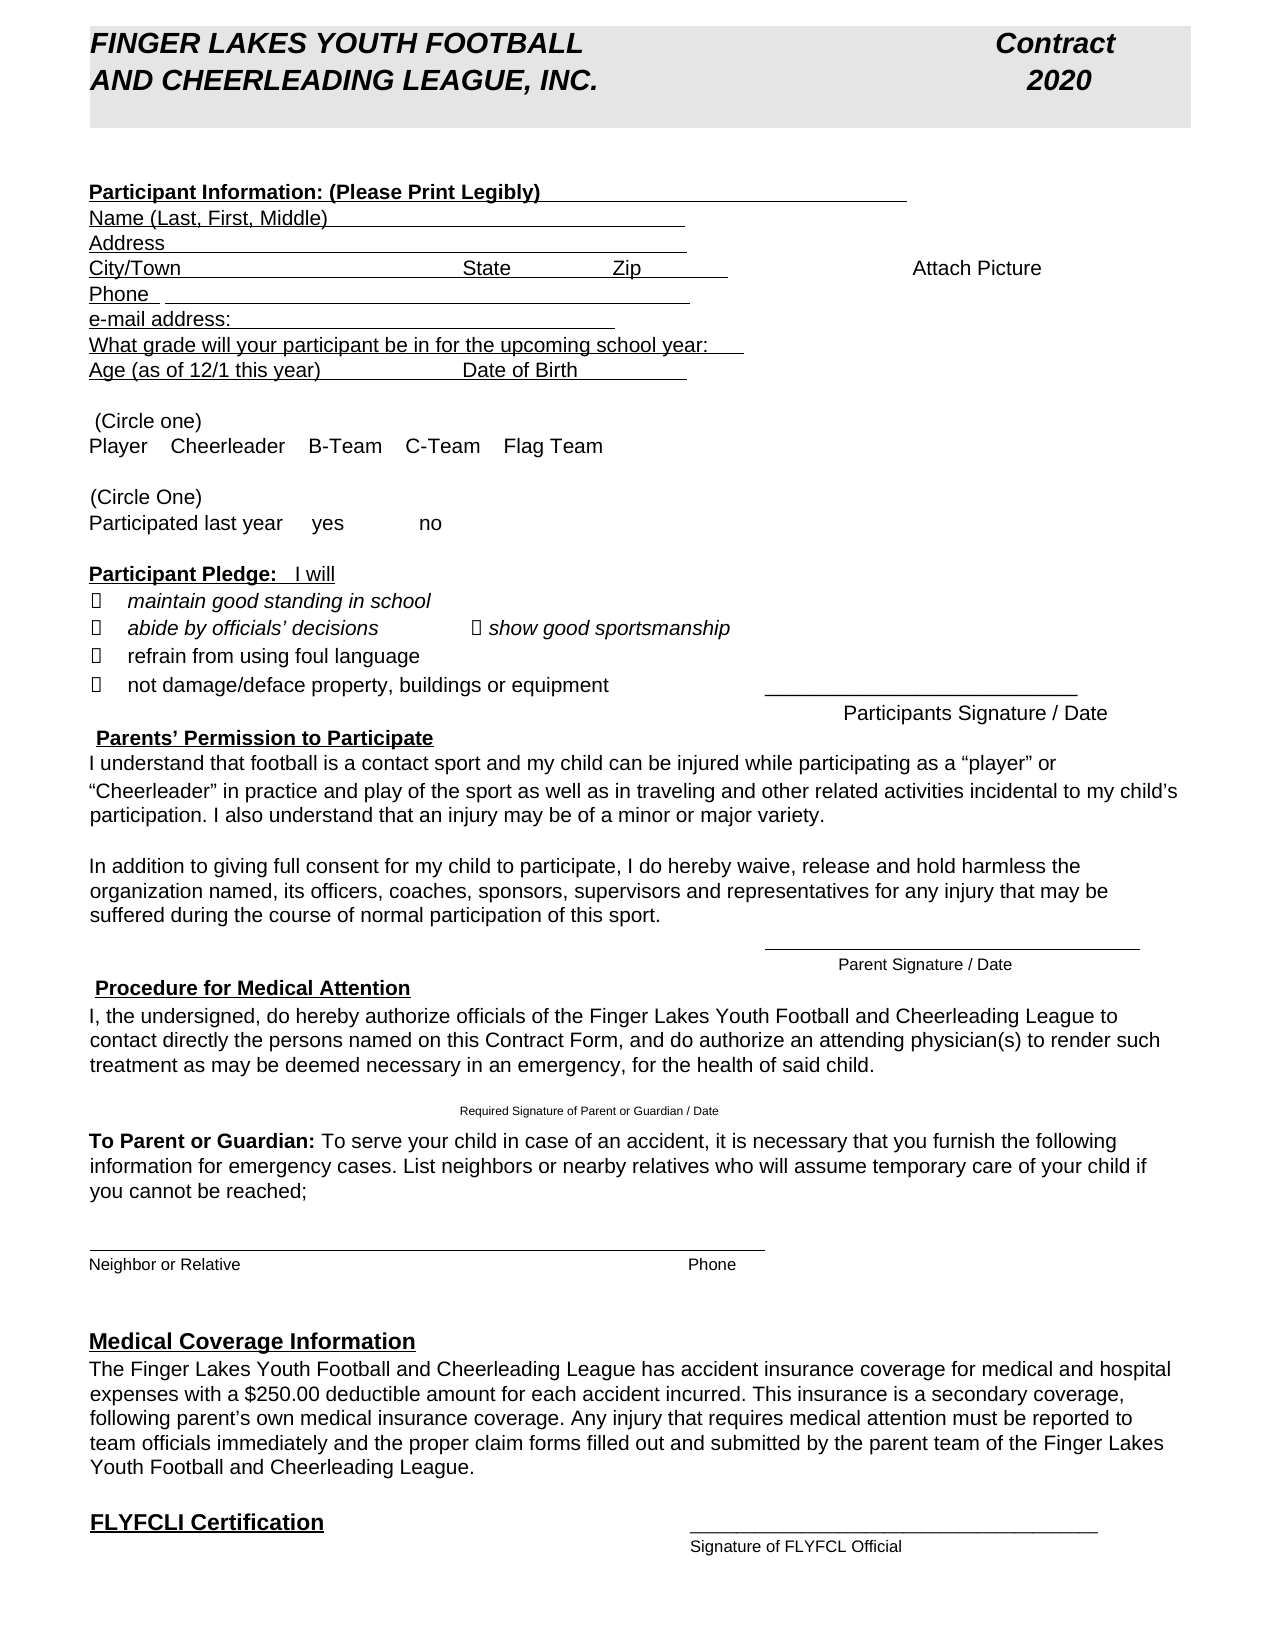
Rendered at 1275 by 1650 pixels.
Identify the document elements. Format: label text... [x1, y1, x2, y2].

text I, the undersigned, do hereby authorize officials of the Finger Lakes Youth Football and Cheerleading League to contact directly the persons named on this Contract Form, and do authorize an attending physician(s) to render such treatment as may be deemed necessary in an emergency, for the health of said child. [88, 1003, 1183, 1077]
text Name (Last, First, Middle) [88, 205, 1183, 229]
text Parents’ Permission to Participate [90, 725, 1185, 749]
text Phone [88, 282, 828, 306]
text Participant Information: (Please Print Legibly) [88, 179, 1183, 203]
text Participants Signature / Date [88, 700, 1183, 724]
list abide by officials’ decisions  show good sportsmanship [90, 614, 1183, 640]
text To Parent or Guardian: To serve your child in case of an accident, it is necessary that you furnish the following information for emergency cases. List neighbors or nearby relatives who will assume temporary care of your child if you cannot be reached; [88, 1129, 1183, 1202]
list maintain good standing in school [90, 588, 1183, 614]
text (Circle One) [90, 485, 430, 509]
text Participated last year yes no [88, 511, 1183, 535]
text FLYFCLI Certification ____________________________________________ [90, 1509, 1183, 1535]
text Required Signature of Parent or Guardian / Date [90, 1078, 1183, 1127]
list not damage/deface property, buildings or equipment ___________________________ [90, 671, 1183, 699]
text Parent Signature / Date [88, 954, 1183, 973]
text e-mail address: [88, 307, 828, 331]
text Neighbor or Relative Phone [88, 1255, 1183, 1274]
text “Cheerleader” in practice and play of the sport as well as in traveling and other related activities incidental to my child’s participation. I also understand that an injury may be of a minor or major variety. [88, 778, 1183, 827]
text I understand that football is a contact sport and my child can be injured while participating as a “player” or [88, 751, 1183, 775]
text The Finger Lakes Youth Football and Cheerleading League has accident insurance coverage for medical and hospital expenses with a $250.00 deductible amount for each accident incurred. This insurance is a secondary coverage, following parent’s own medical insurance coverage. Any injury that requires medical attention must be reported to team officials immediately and the proper claim forms filled out and submitted by the parent team of the Finger Lakes Youth Football and Cheerleading League. [88, 1357, 1183, 1479]
text Medical Coverage Information [88, 1328, 1183, 1354]
text Age (as of 12/1 this year) Date of Birth [88, 358, 1183, 382]
text What grade will your participant be in for the upcoming school year: [88, 332, 1183, 356]
text Player Cheerleader B-Team C-Team Flag Team [88, 434, 1183, 458]
text Address [88, 231, 1183, 255]
text In addition to giving full consent for my child to participate, I do hereby waive, release and hold harmless the organization named, its officers, coaches, sponsors, supervisors and representatives for any injury that may be suffered during the course of normal participation of this sport. [88, 854, 1183, 927]
text Procedure for Medical Attention [90, 976, 1185, 1000]
text Participant Pledge: I will [88, 562, 1183, 586]
text Signature of FLYFCL Official [90, 1537, 1183, 1577]
text City/Town State Zip Attach Picture [88, 256, 1183, 280]
list refrain from using foul language [90, 641, 1183, 669]
text (Circle one) [88, 409, 1183, 433]
table_header YOUTH FOOTBALL Contract AND CHEERLEADING LEAGUE, INC. 2020 [90, 26, 1191, 128]
